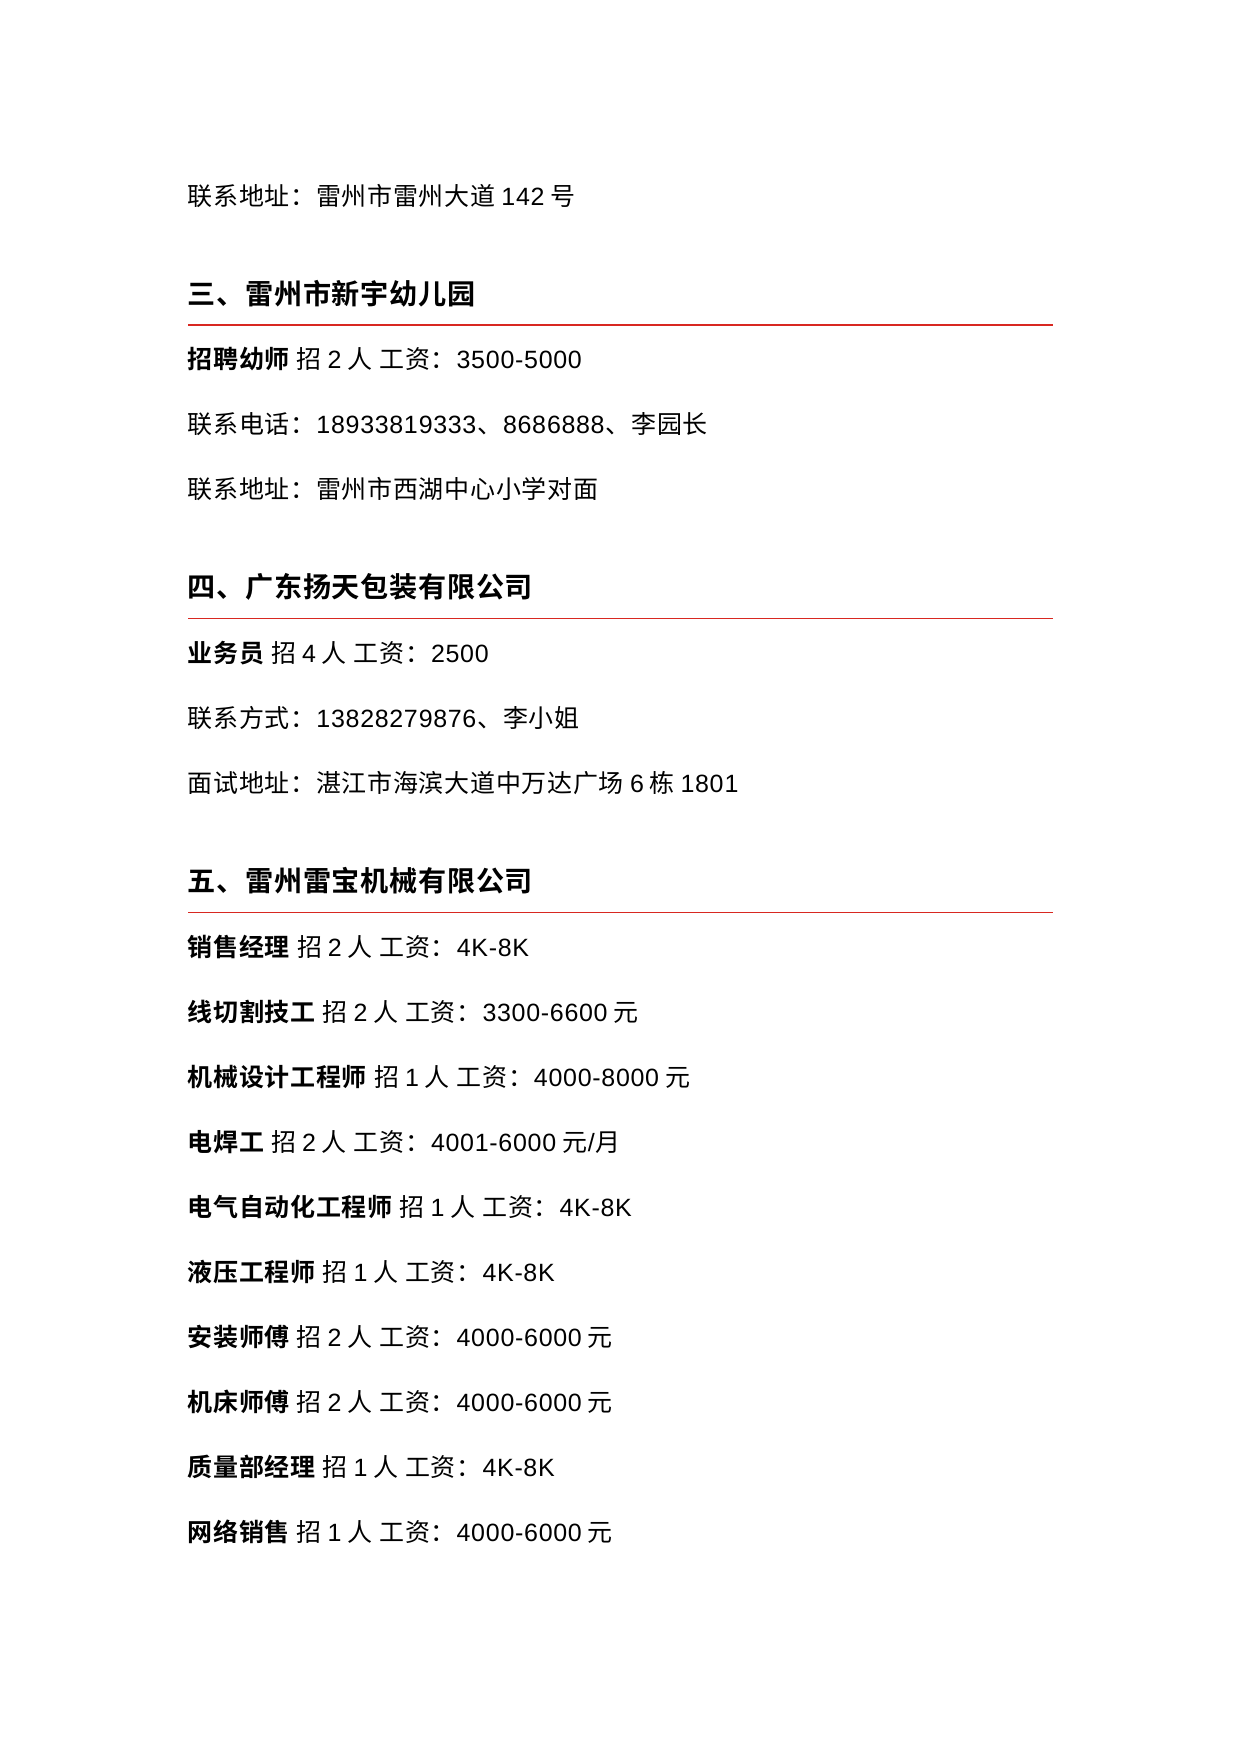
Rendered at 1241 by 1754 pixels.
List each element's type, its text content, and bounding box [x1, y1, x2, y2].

text 面试地址：湛江市海滨大道中万达广场6栋1801 [187, 749, 1053, 814]
text 联系方式：13828279876、李小姐 [187, 684, 1053, 749]
text 质量部经理 招1人 工资：4K-8K [187, 1433, 1053, 1498]
text 线切割技工 招2人 工资：3300-6600元 [187, 978, 1053, 1043]
text 联系地址：雷州市雷州大道142号 [187, 162, 1053, 227]
text 电焊工 招2人 工资：4001-6000元/月 [187, 1108, 1053, 1173]
text 四、广东扬天包装有限公司 [187, 553, 1053, 619]
text 五、雷州雷宝机械有限公司 [187, 847, 1053, 913]
text 安装师傅 招2人 工资：4000-6000元 [187, 1303, 1053, 1368]
text 机床师傅 招2人 工资：4000-6000元 [187, 1368, 1053, 1433]
text 业务员 招4人 工资：2500 [187, 619, 1053, 684]
text 联系电话：18933819333、8686888、李园长 [187, 391, 1053, 456]
text 联系地址：雷州市西湖中心小学对面 [187, 456, 1053, 521]
text 机械设计工程师 招1人 工资：4000-8000元 [187, 1043, 1053, 1108]
text 三、雷州市新宇幼儿园 [187, 259, 1053, 326]
text 电气自动化工程师 招1人 工资：4K-8K [187, 1173, 1053, 1238]
text 招聘幼师 招2人 工资：3500-5000 [187, 326, 1053, 391]
text 网络销售 招1人 工资：4000-6000元 [187, 1498, 1053, 1563]
text 液压工程师 招1人 工资：4K-8K [187, 1238, 1053, 1303]
text 销售经理 招2人 工资：4K-8K [187, 913, 1053, 978]
